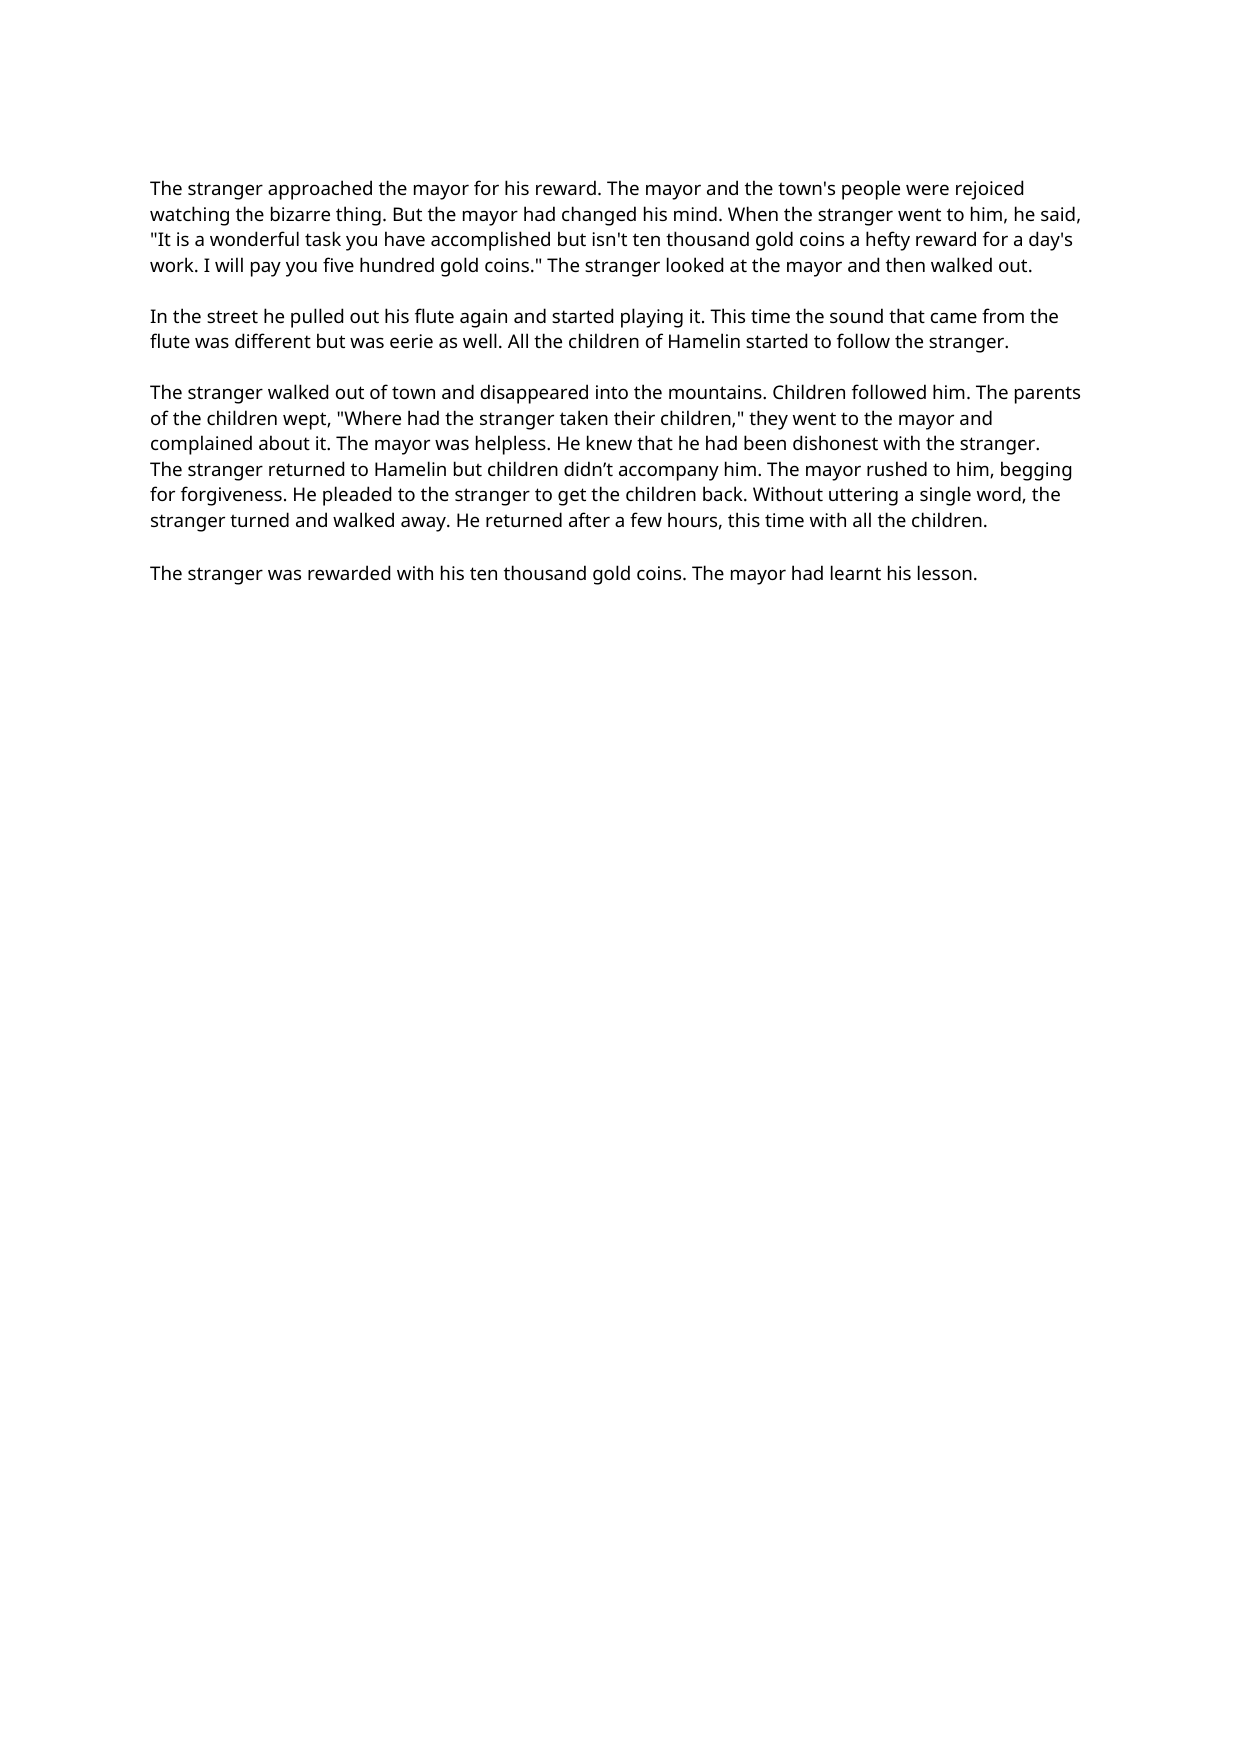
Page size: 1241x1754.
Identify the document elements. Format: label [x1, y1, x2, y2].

text [150, 150, 1090, 585]
